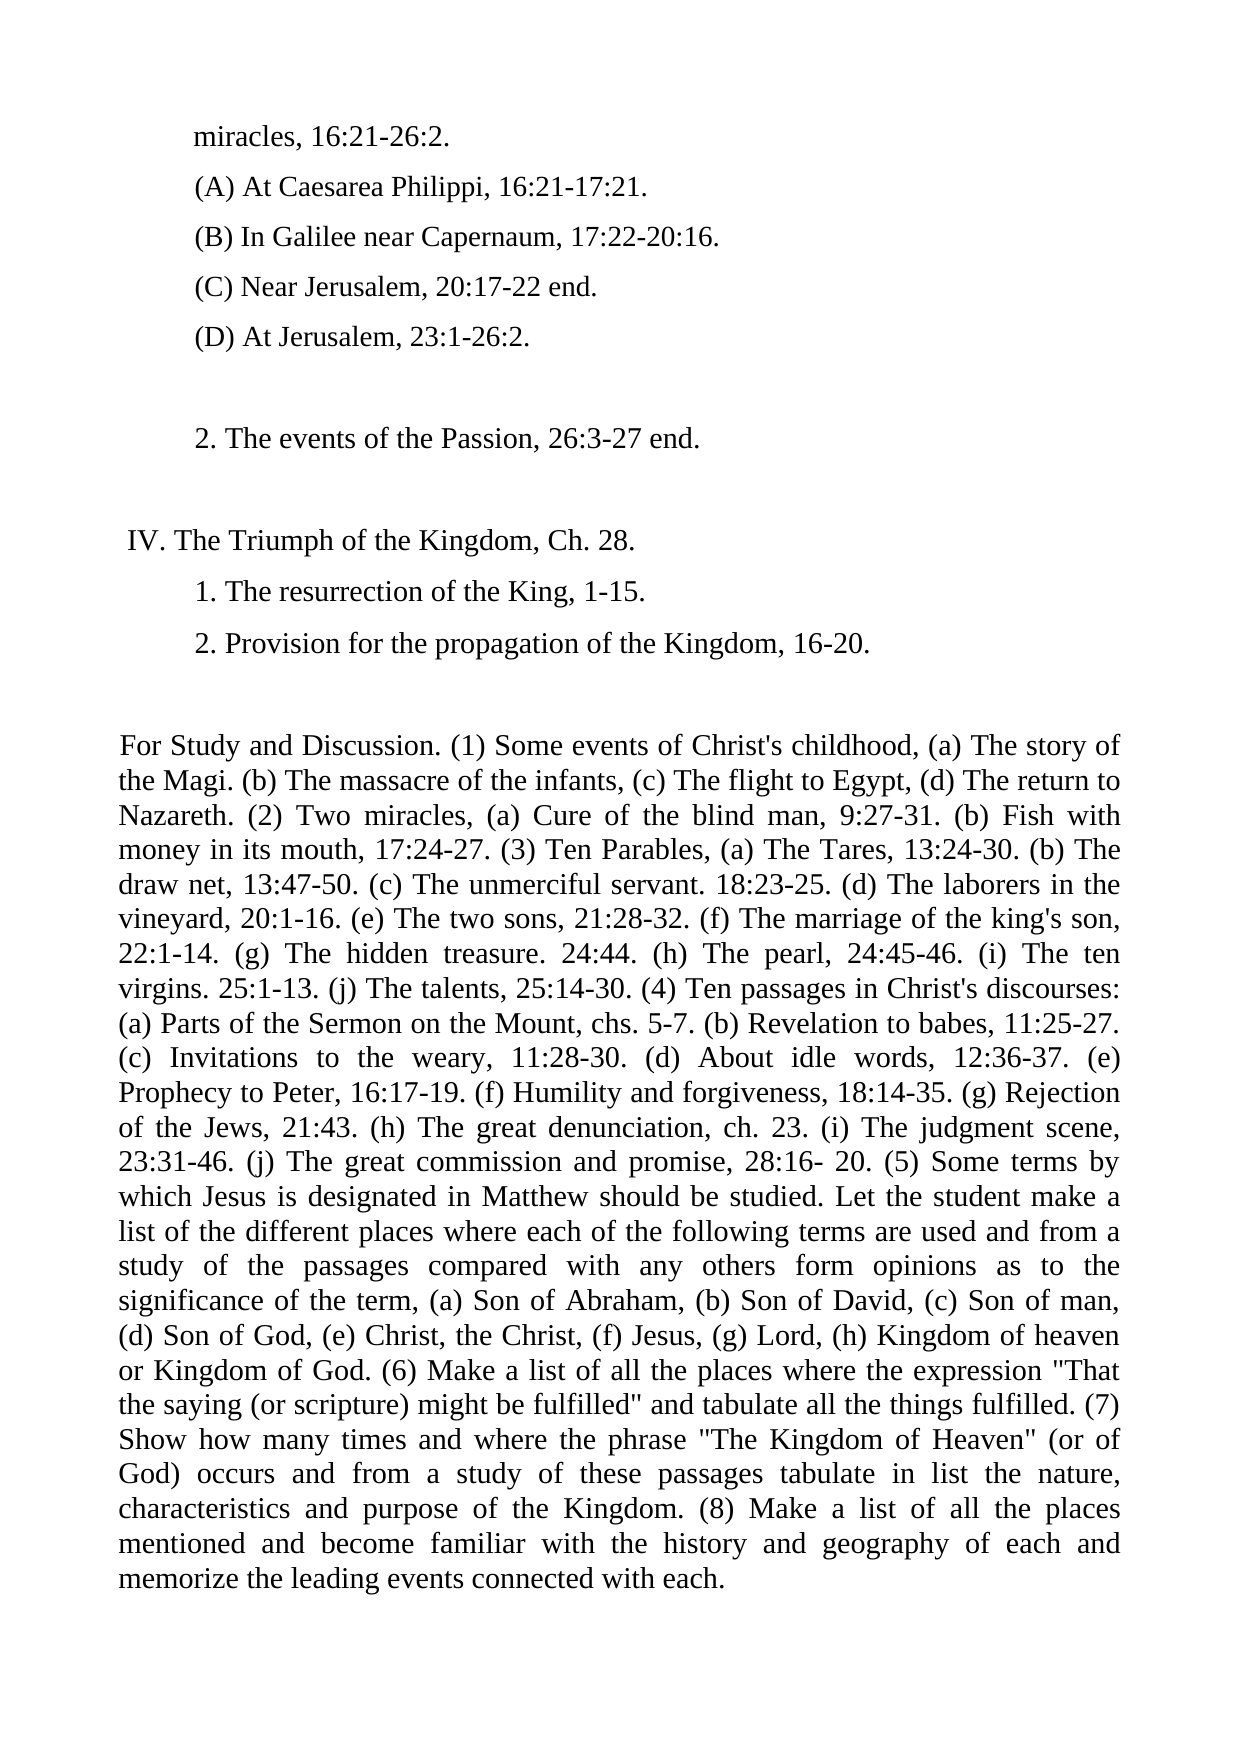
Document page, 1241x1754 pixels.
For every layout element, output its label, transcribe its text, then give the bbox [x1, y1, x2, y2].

text (C) Near Jerusalem, 20:17-22 end. [193, 269, 1047, 302]
text 2. The events of the Passion, 26:3-27 end. [193, 420, 1047, 454]
text (A) At Caesarea Philippi, 16:21-17:21. [193, 169, 1047, 203]
text (B) In Galilee near Capernaum, 17:22-20:16. [193, 219, 1047, 253]
text 2. Provision for the propagation of the Kingdom, 16-20. [193, 625, 1047, 659]
text (D) At Jerusalem, 23:1-26:2. [193, 319, 1047, 352]
text For Study and Discussion. (1) Some events of Christ's childhood, (a) The story of the Magi. (b) The massacre of the infants, (c) The flight to Egypt, (d) The return to Nazareth. (2) Two miracles, (a) Cure of the blind man, 9:27-31. (b) Fish with money in its mouth, 17:24-27. (3) Ten Parables, (a) The Tares, 13:24-30. (b) The draw net, 13:47-50. (c) The unmerciful servant. 18:23-25. (d) The laborers in the vineyard, 20:1-16. (e) The two sons, 21:28-32. (f) The marriage of the king's son, 22:1-14. (g) The hidden treasure. 24:44. (h) The pearl, 24:45-46. (i) The ten virgins. 25:1-13. (j) The talents, 25:14-30. (4) Ten passages in Christ's discourses: (a) Parts of the Sermon on the Mount, chs. 5-7. (b) Revelation to babes, 11:25-27. (c) Invitations to the weary, 11:28-30. (d) About idle words, 12:36-37. (e) Prophecy to Peter, 16:17-19. (f) Humility and forgiveness, 18:14-35. (g) Rejection of the Jews, 21:43. (h) The great denunciation, ch. 23. (i) The judgment scene, 23:31-46. (j) The great commission and promise, 28:16- 20. (5) Some terms by which Jesus is designated in Matthew should be studied. Let the student make a list of the different places where each of the following terms are used and from a study of the passages compared with any others form opinions as to the significance of the term, (a) Son of Abraham, (b) Son of David, (c) Son of man, (d) Son of God, (e) Christ, the Christ, (f) Jesus, (g) Lord, (h) Kingdom of heaven or Kingdom of God. (6) Make a list of all the places where the expression "That the saying (or scripture) might be fulfilled" and tabulate all the things fulfilled. (7) Show how many times and where the phrase "The Kingdom of Heaven" (or of God) occurs and from a study of these passages tabulate in list the nature, characteristics and purpose of the Kingdom. (8) Make a list of all the places mentioned and become familiar with the history and geography of each and memorize the leading events connected with each. [118, 727, 1122, 1594]
text 1. The resurrection of the King, 1-15. [193, 573, 1047, 608]
text IV. The Triumph of the Kingdom, Ch. 28. [118, 522, 1122, 557]
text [193, 118, 1047, 153]
